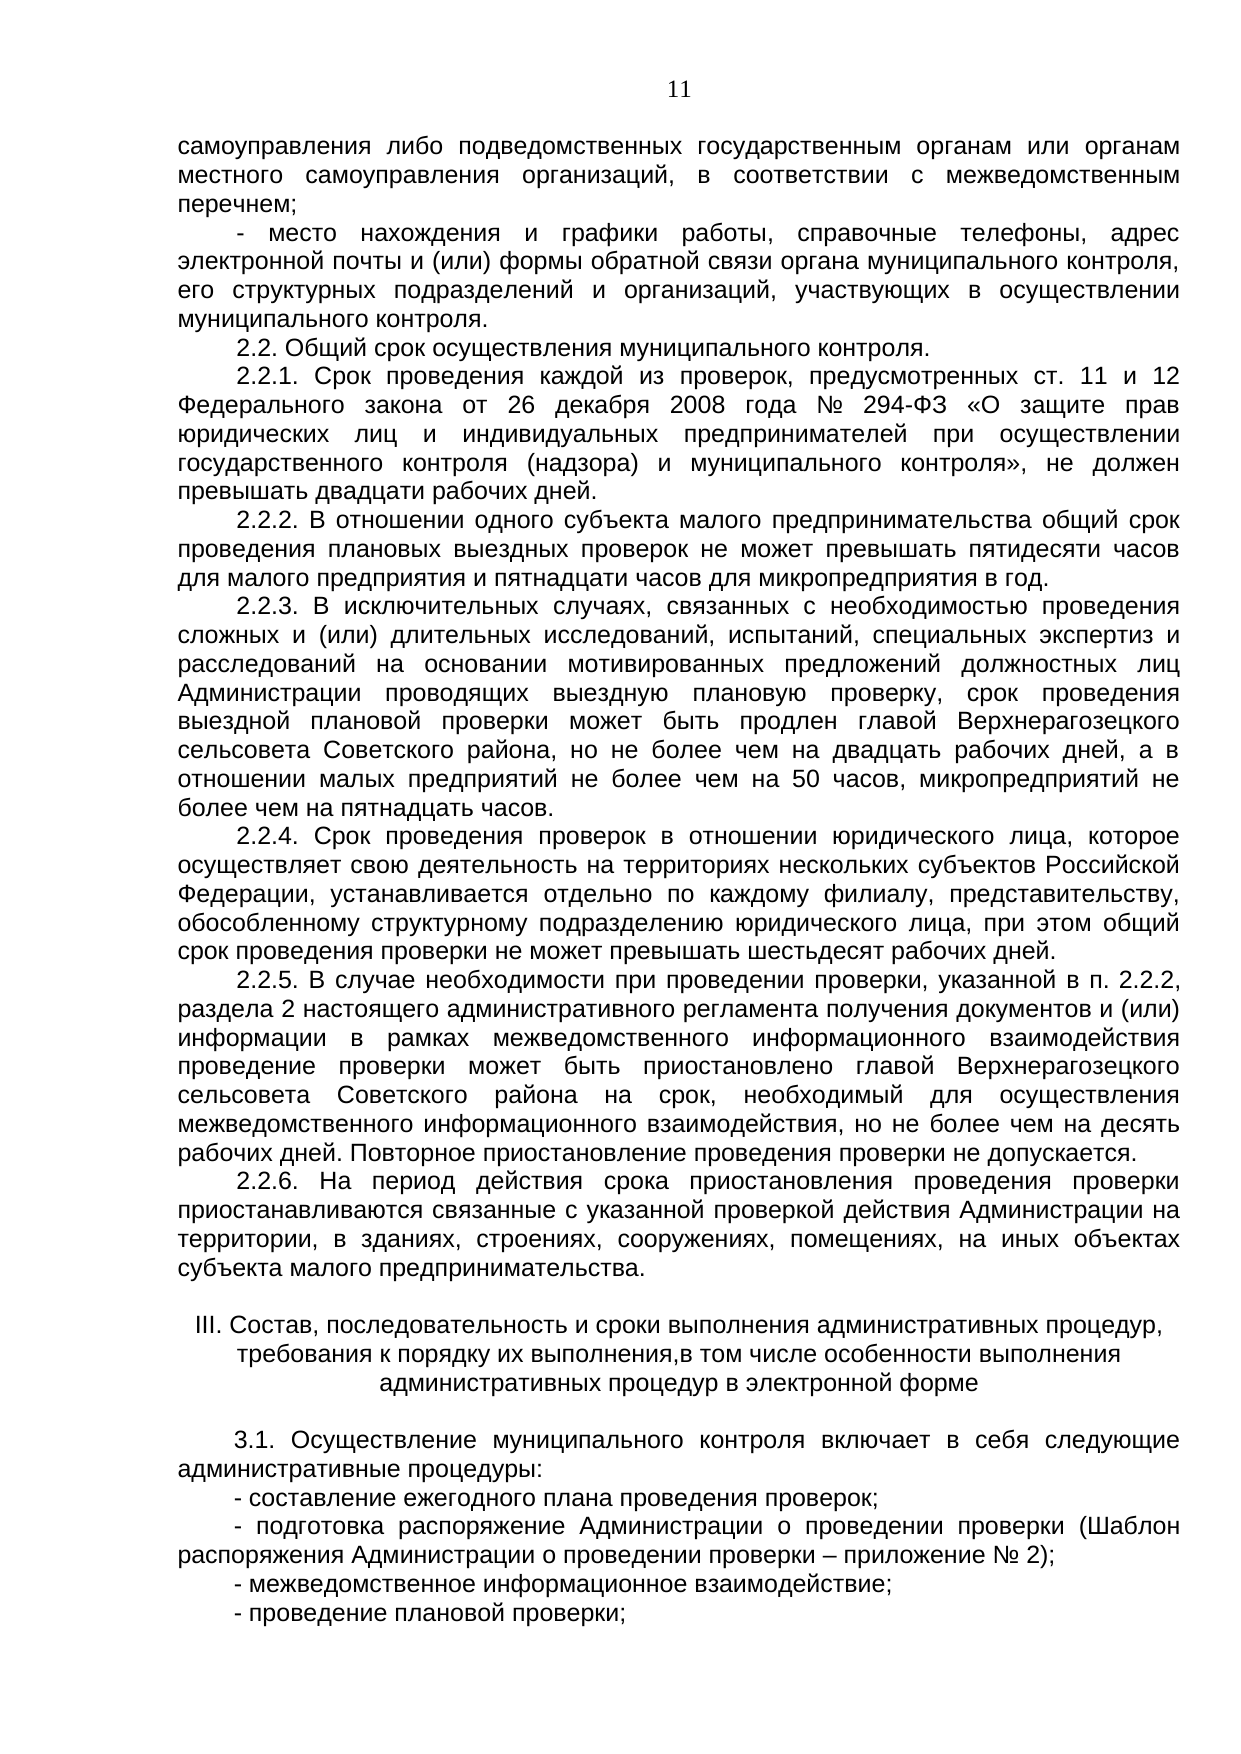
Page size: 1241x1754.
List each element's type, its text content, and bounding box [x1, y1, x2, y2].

text - составление ежегодного плана проведения проверок; [177, 1482, 1181, 1511]
text - место нахождения и графики работы, справочные телефоны, адрес электронной почты и (или) формы обратной связи органа муниципального контроля, его структурных подразделений и организаций, участвующих в осуществлении муниципального контроля. [177, 217, 1181, 332]
text 2.2.5. В случае необходимости при проведении проверки, указанной в п. 2.2.2, раздела 2 настоящего административного регламента получения документов и (или) информации в рамках межведомственного информационного взаимодействия проведение проверки может быть приостановлено главой Верхнерагозецкого сельсовета Советского района на срок, необходимый для осуществления межведомственного информационного взаимодействия, но не более чем на десять рабочих дней. Повторное приостановление проведения проверки не допускается. [177, 965, 1181, 1166]
text 2.2.4. Срок проведения проверок в отношении юридического лица, которое осуществляет свою деятельность на территориях нескольких субъектов Российской Федерации, устанавливается отдельно по каждому филиалу, представительству, обособленному структурному подразделению юридического лица, при этом общий срок проведения проверки не может превышать шестьдесят рабочих дней. [177, 821, 1181, 965]
text - подготовка распоряжение Администрации о проведении проверки (Шаблон распоряжения Администрации о проведении проверки – приложение № 2); [177, 1511, 1181, 1569]
text 3.1. Осуществление муниципального контроля включает в себя следующие административные процедуры: [177, 1425, 1181, 1482]
text III. Состав, последовательность и сроки выполнения административных процедур, требования к порядку их выполнения,в том числе особенности выполнения административных процедур в электронной форме [177, 1310, 1181, 1396]
text 2.2.6. На период действия срока приостановления проведения проверки приостанавливаются связанные с указанной проверкой действия Администрации на территории, в зданиях, строениях, сооружениях, помещениях, на иных объектах субъекта малого предпринимательства. [177, 1166, 1181, 1281]
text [177, 131, 1181, 217]
text 2.2.1. Срок проведения каждой из проверок, предусмотренных ст. 11 и 12 Федерального закона от 26 декабря 2008 года № 294-ФЗ «О защите прав юридических лиц и индивидуальных предпринимателей при осуществлении государственного контроля (надзора) и муниципального контроля», не должен превышать двадцати рабочих дней. [177, 361, 1181, 505]
text 2.2.3. В исключительных случаях, связанных с необходимостью проведения сложных и (или) длительных исследований, испытаний, специальных экспертиз и расследований на основании мотивированных предложений должностных лиц Администрации проводящих выездную плановую проверку, срок проведения выездной плановой проверки может быть продлен главой Верхнерагозецкого сельсовета Советского района, но не более чем на двадцать рабочих дней, а в отношении малых предприятий не более чем на 50 часов, микропредприятий не более чем на пятнадцать часов. [177, 591, 1181, 821]
text 2.2. Общий срок осуществления муниципального контроля. [177, 332, 1181, 361]
text - проведение плановой проверки; [177, 1597, 1181, 1626]
text - межведомственное информационное взаимодействие; [177, 1569, 1181, 1597]
text 2.2.2. В отношении одного субъекта малого предпринимательства общий срок проведения плановых выездных проверок не может превышать пятидесяти часов для малого предприятия и пятнадцати часов для микропредприятия в год. [177, 505, 1181, 591]
